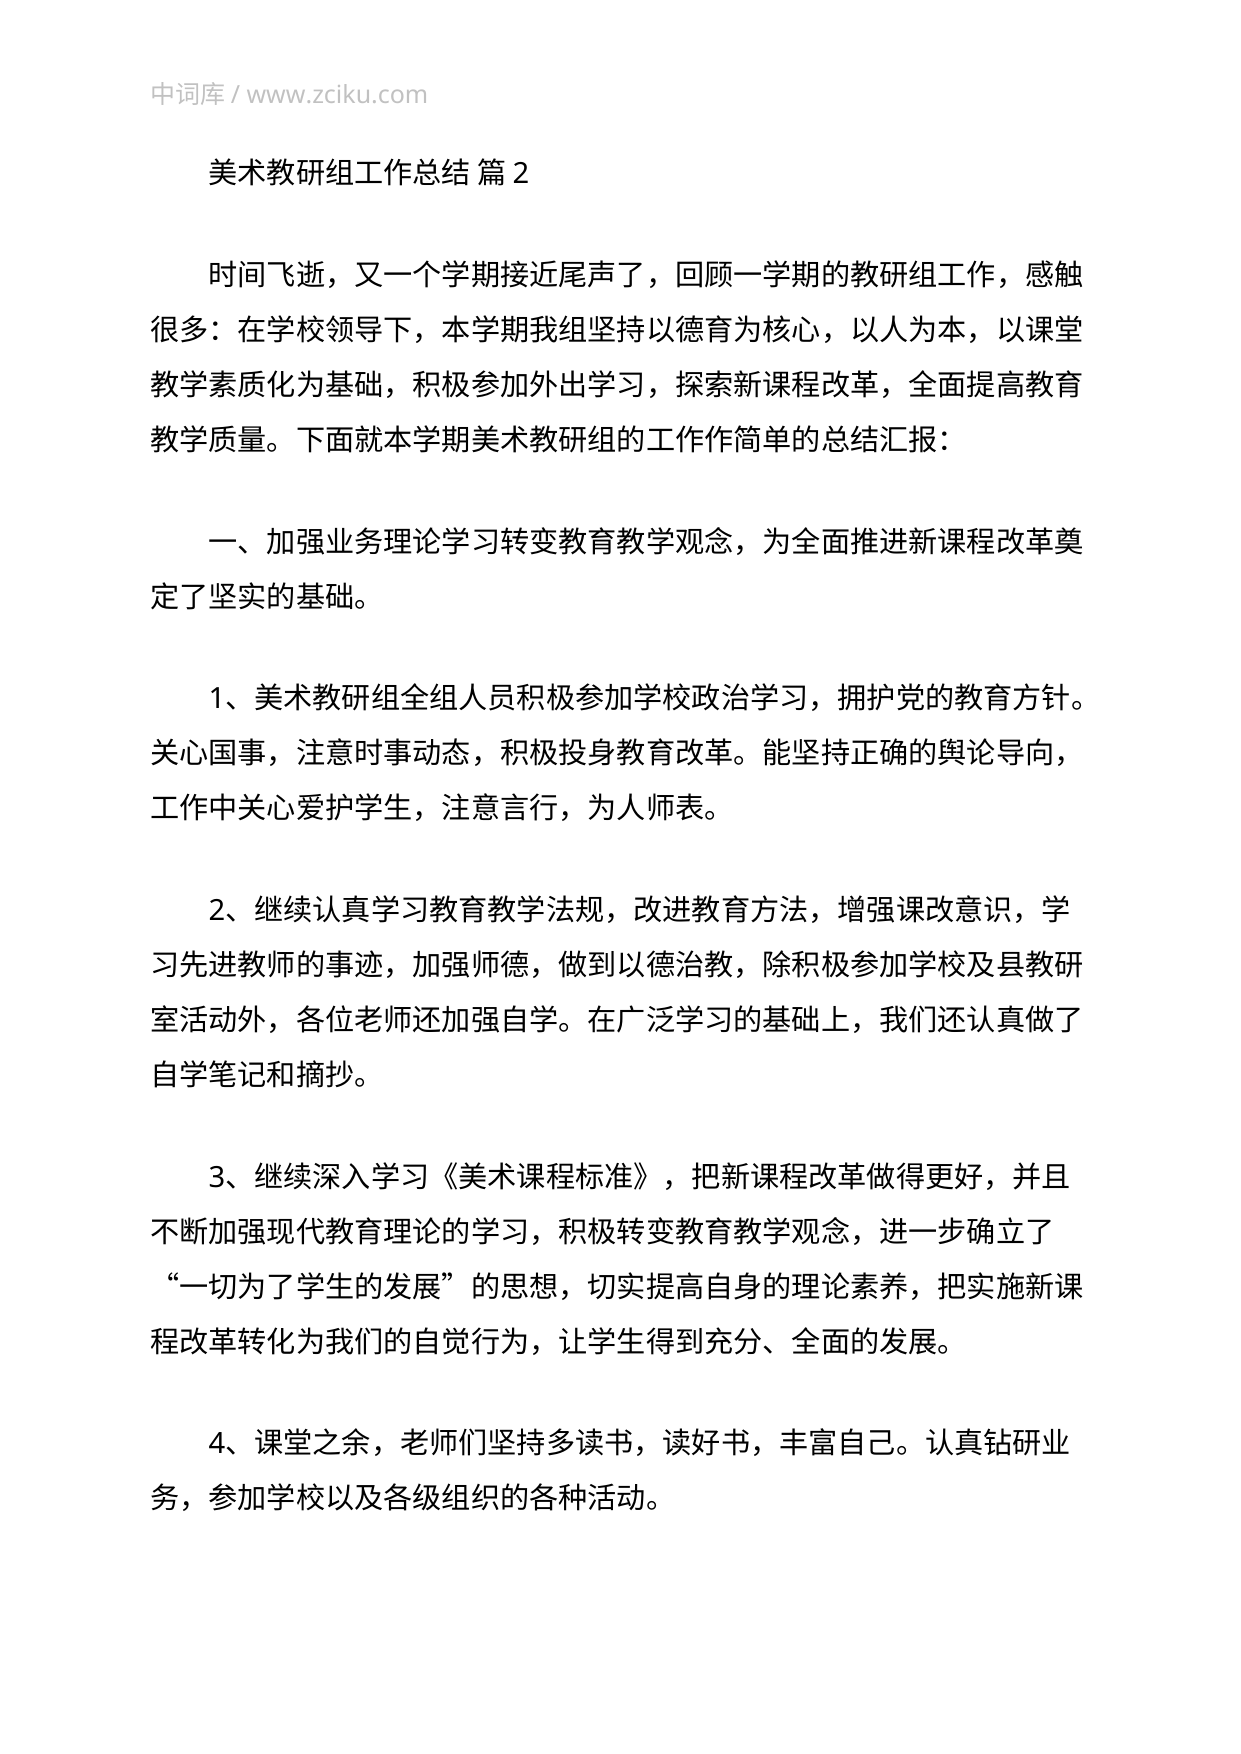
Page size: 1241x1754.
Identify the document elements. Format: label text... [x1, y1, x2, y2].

text 1、美术教研组全组人员积极参加学校政治学习，拥护党的教育方针。关心国事，注意时事动态，积极投身教育改革。能坚持正确的舆论导向，工作中关心爱护学生，注意言行，为人师表。 [150, 675, 1090, 827]
text 4、课堂之余，老师们坚持多读书，读好书，丰富自己。认真钻研业务，参加学校以及各级组织的各种活动。 [150, 1420, 1090, 1517]
text 时间飞逝，又一个学期接近尾声了，回顾一学期的教研组工作，感触很多：在学校领导下，本学期我组坚持以德育为核心，以人为本，以课堂教学素质化为基础，积极参加外出学习，探索新课程改革，全面提高教育教学质量。下面就本学期美术教研组的工作作简单的总结汇报： [150, 252, 1090, 459]
text 3、继续深入学习《美术课程标准》，把新课程改革做得更好，并且不断加强现代教育理论的学习，积极转变教育教学观念，进一步确立了“一切为了学生的发展”的思想，切实提高自身的理论素养，把实施新课程改革转化为我们的自觉行为，让学生得到充分、全面的发展。 [150, 1153, 1090, 1360]
text 美术教研组工作总结 篇2 [150, 150, 1090, 192]
text 一、加强业务理论学习转变教育教学观念，为全面推进新课程改革奠定了坚实的基础。 [150, 518, 1090, 616]
text 2、继续认真学习教育教学法规，改进教育方法，增强课改意识，学习先进教师的事迹，加强师德，做到以德治教，除积极参加学校及县教研室活动外，各位老师还加强自学。在广泛学习的基础上，我们还认真做了自学笔记和摘抄。 [150, 887, 1090, 1094]
